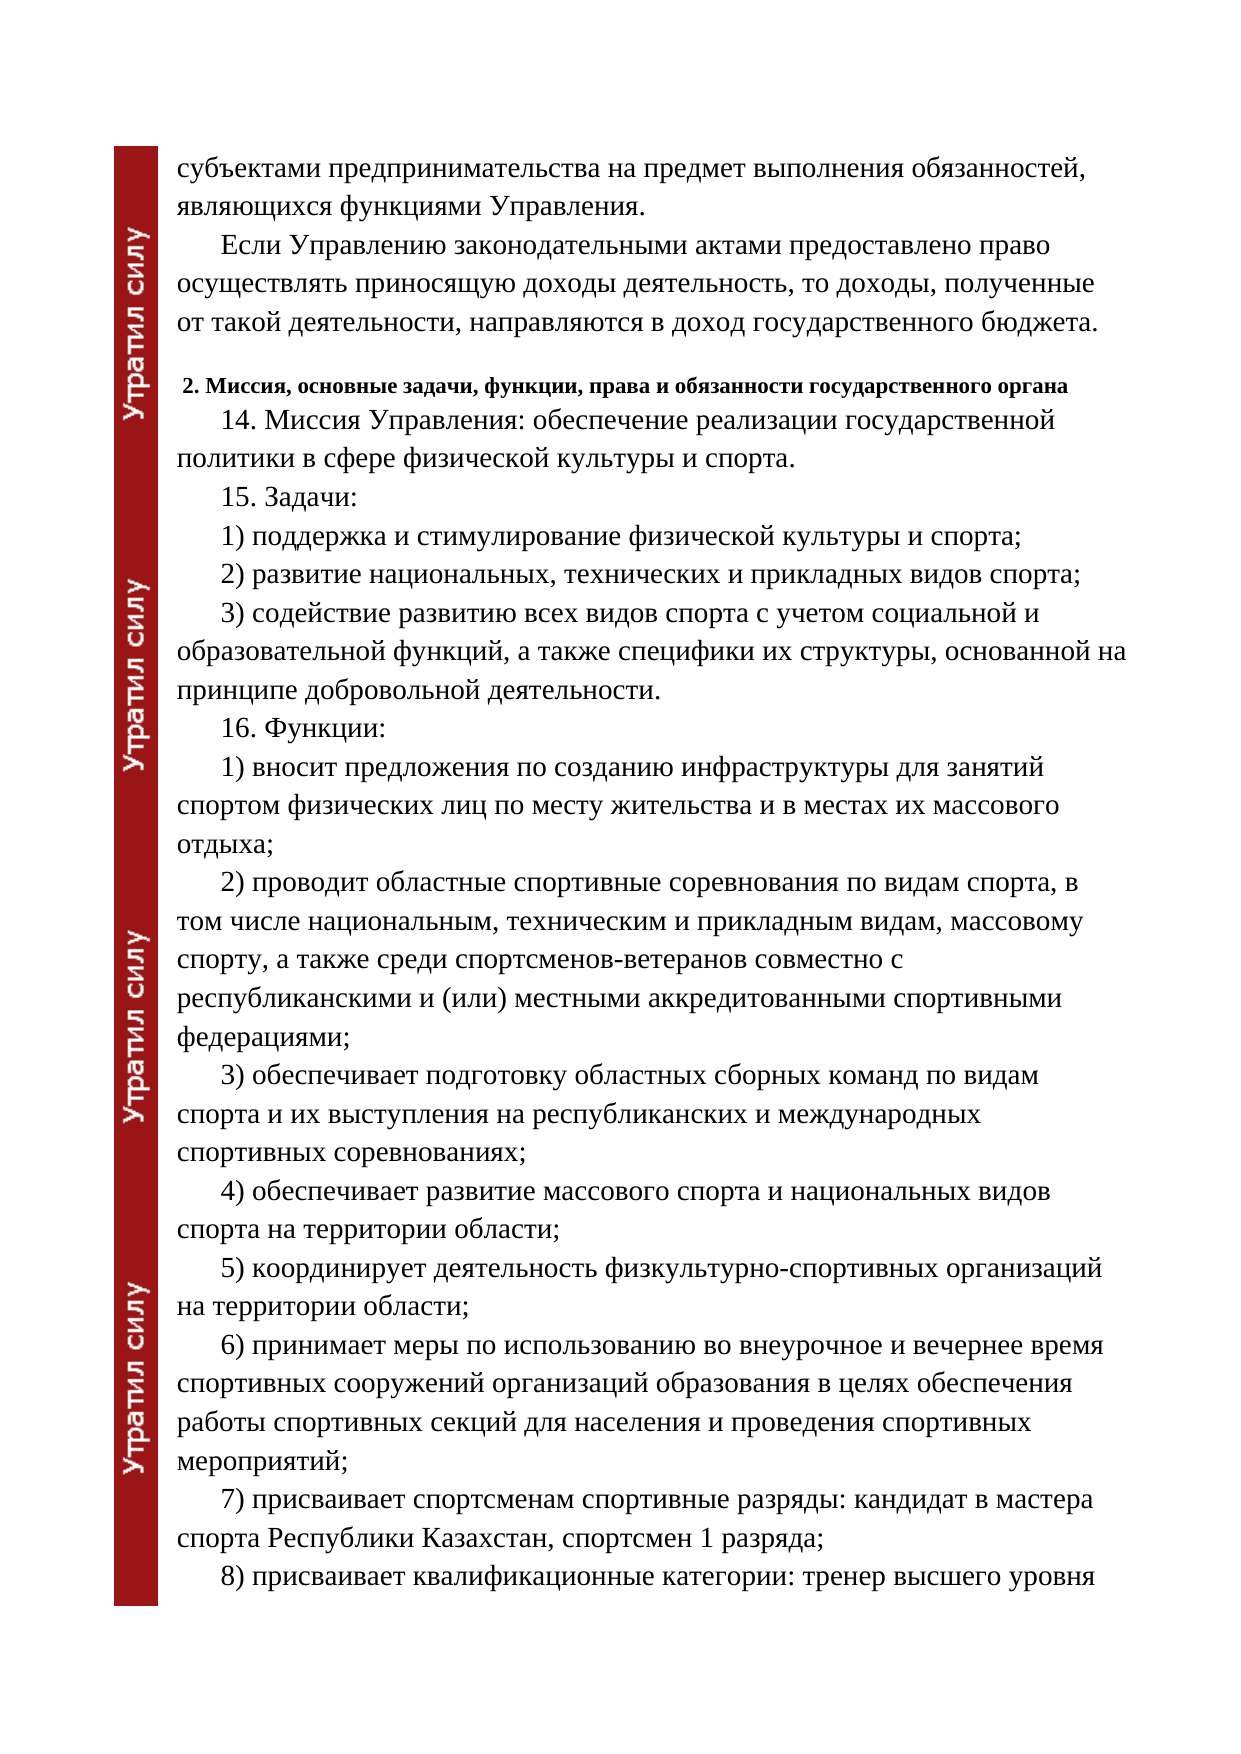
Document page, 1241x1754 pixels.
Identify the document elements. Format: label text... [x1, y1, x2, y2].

picture [114, 398, 158, 402]
picture [114, 146, 158, 150]
picture [114, 1592, 158, 1606]
text 2. Миссия, основные задачи, функции, права и обязанности государственного органа [112, 372, 1128, 398]
picture [114, 368, 158, 372]
